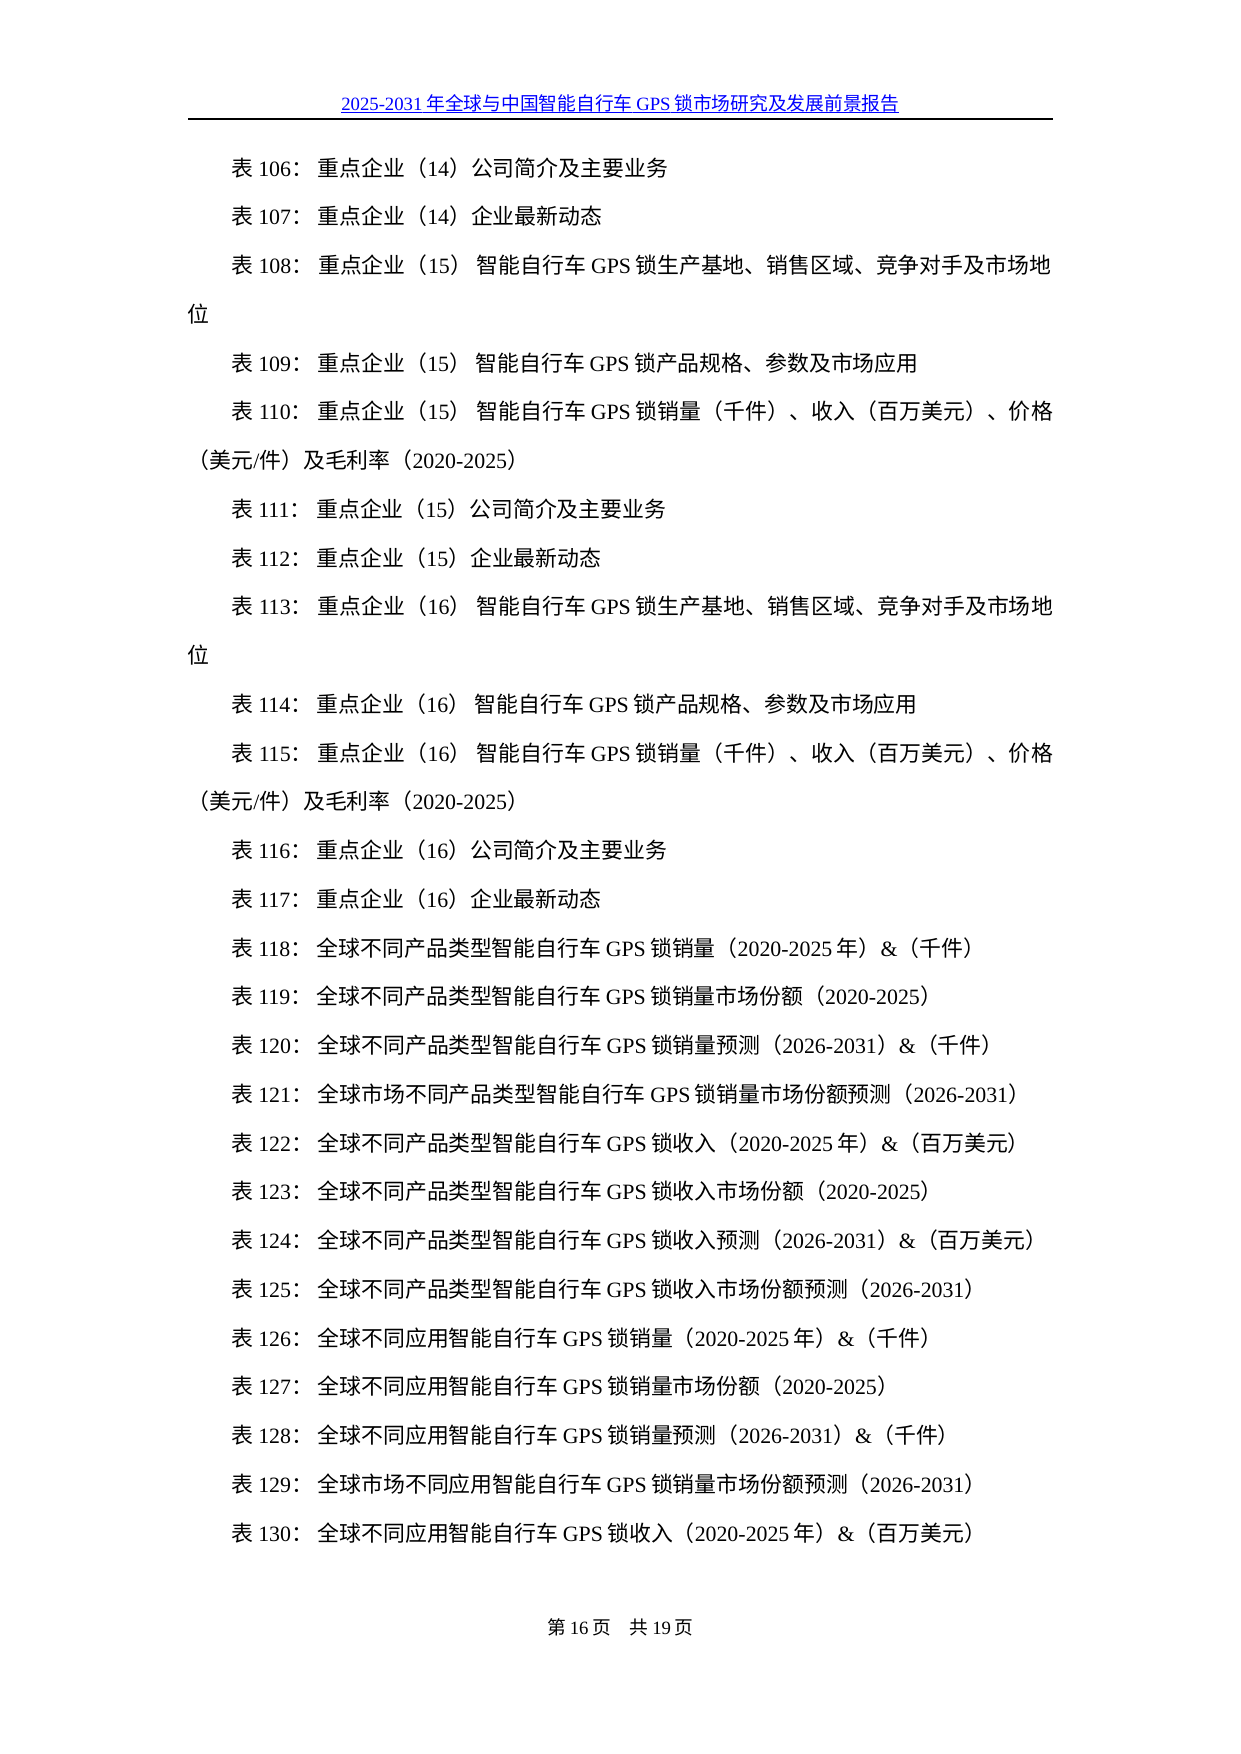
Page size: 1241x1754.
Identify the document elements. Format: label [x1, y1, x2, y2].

text [187, 150, 1053, 1548]
